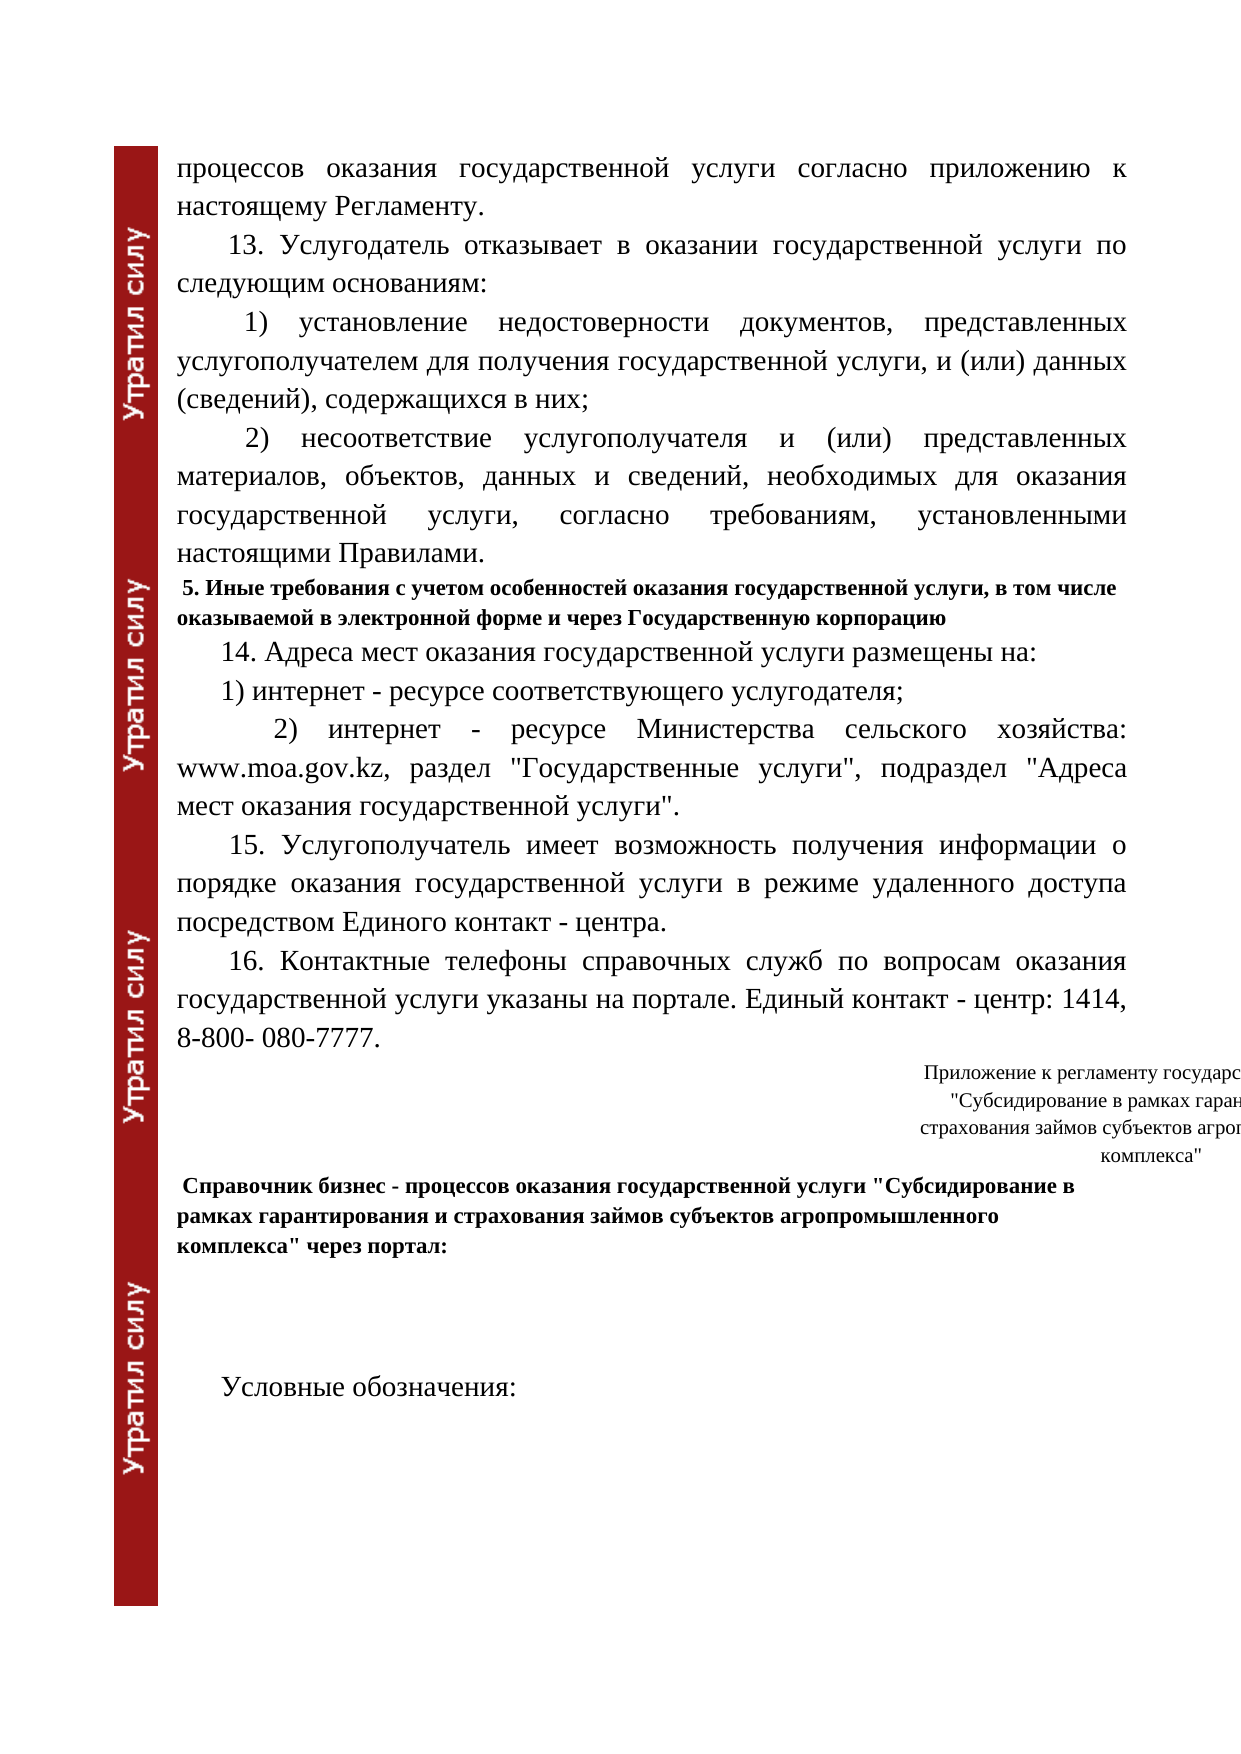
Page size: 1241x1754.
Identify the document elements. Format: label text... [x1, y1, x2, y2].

text 14. Адреса мест оказания государственной услуги размещены на: [112, 634, 1128, 668]
picture [114, 706, 158, 711]
picture [114, 668, 158, 673]
text 16. Контактные телефоны справочных служб по вопросам оказания государственной услуги указаны на портале. Единый контакт - центр: 1414, 8-800- 080-7777. [112, 943, 1128, 1053]
text 13. Услугодатель отказывает в оказании государственной услуги по следующим основаниям: [112, 227, 1128, 299]
text 5. Иные требования с учетом особенностей оказания государственной услуги, в том числе оказываемой в электронной форме и через Государственную корпорацию [112, 574, 1128, 631]
text 15. Услугополучатель имеет возможность получения информации о порядке оказания государственной услуги в режиме удаленного доступа посредством Единого контакт - центра. [112, 827, 1128, 938]
table_header Приложение к регламенту государственной услуги "Субсидирование в рамках гарантирования и страхования займов субъектов агропромышленного комплекса" [912, 1058, 1240, 1172]
picture [114, 822, 158, 827]
text 1) интернет - ресурсе соответствующего услугодателя; [112, 673, 1128, 706]
picture [114, 1403, 158, 1606]
picture [114, 1259, 158, 1369]
picture [114, 1053, 158, 1058]
table_header [101, 1058, 912, 1172]
text 1) установление недостоверности документов, представленных услугополучателем для получения государственной услуги, и (или) данных (сведений), содержащихся в них; [112, 304, 1128, 415]
picture [114, 938, 158, 943]
text Условные обозначения: [112, 1369, 1128, 1403]
text Справочник бизнес - процессов оказания государственной услуги "Субсидирование в рамках гарантирования и страхования займов субъектов агропромышленного комплекса" через портал: [112, 1172, 1128, 1259]
text 2) интернет - ресурсе Министерства сельского хозяйства: www.moa.gov.kz, раздел "Государственные услуги", подраздел "Адреса мест оказания государственной услуги". [112, 711, 1128, 822]
picture [114, 146, 158, 150]
text 2) несоответствие услугополучателя и (или) представленных материалов, объектов, данных и сведений, необходимых для оказания государственной услуги, согласно требованиям, установленными настоящими Правилами. [112, 420, 1128, 569]
picture [114, 415, 158, 420]
picture [114, 222, 158, 227]
picture [114, 299, 158, 304]
picture [114, 569, 158, 574]
